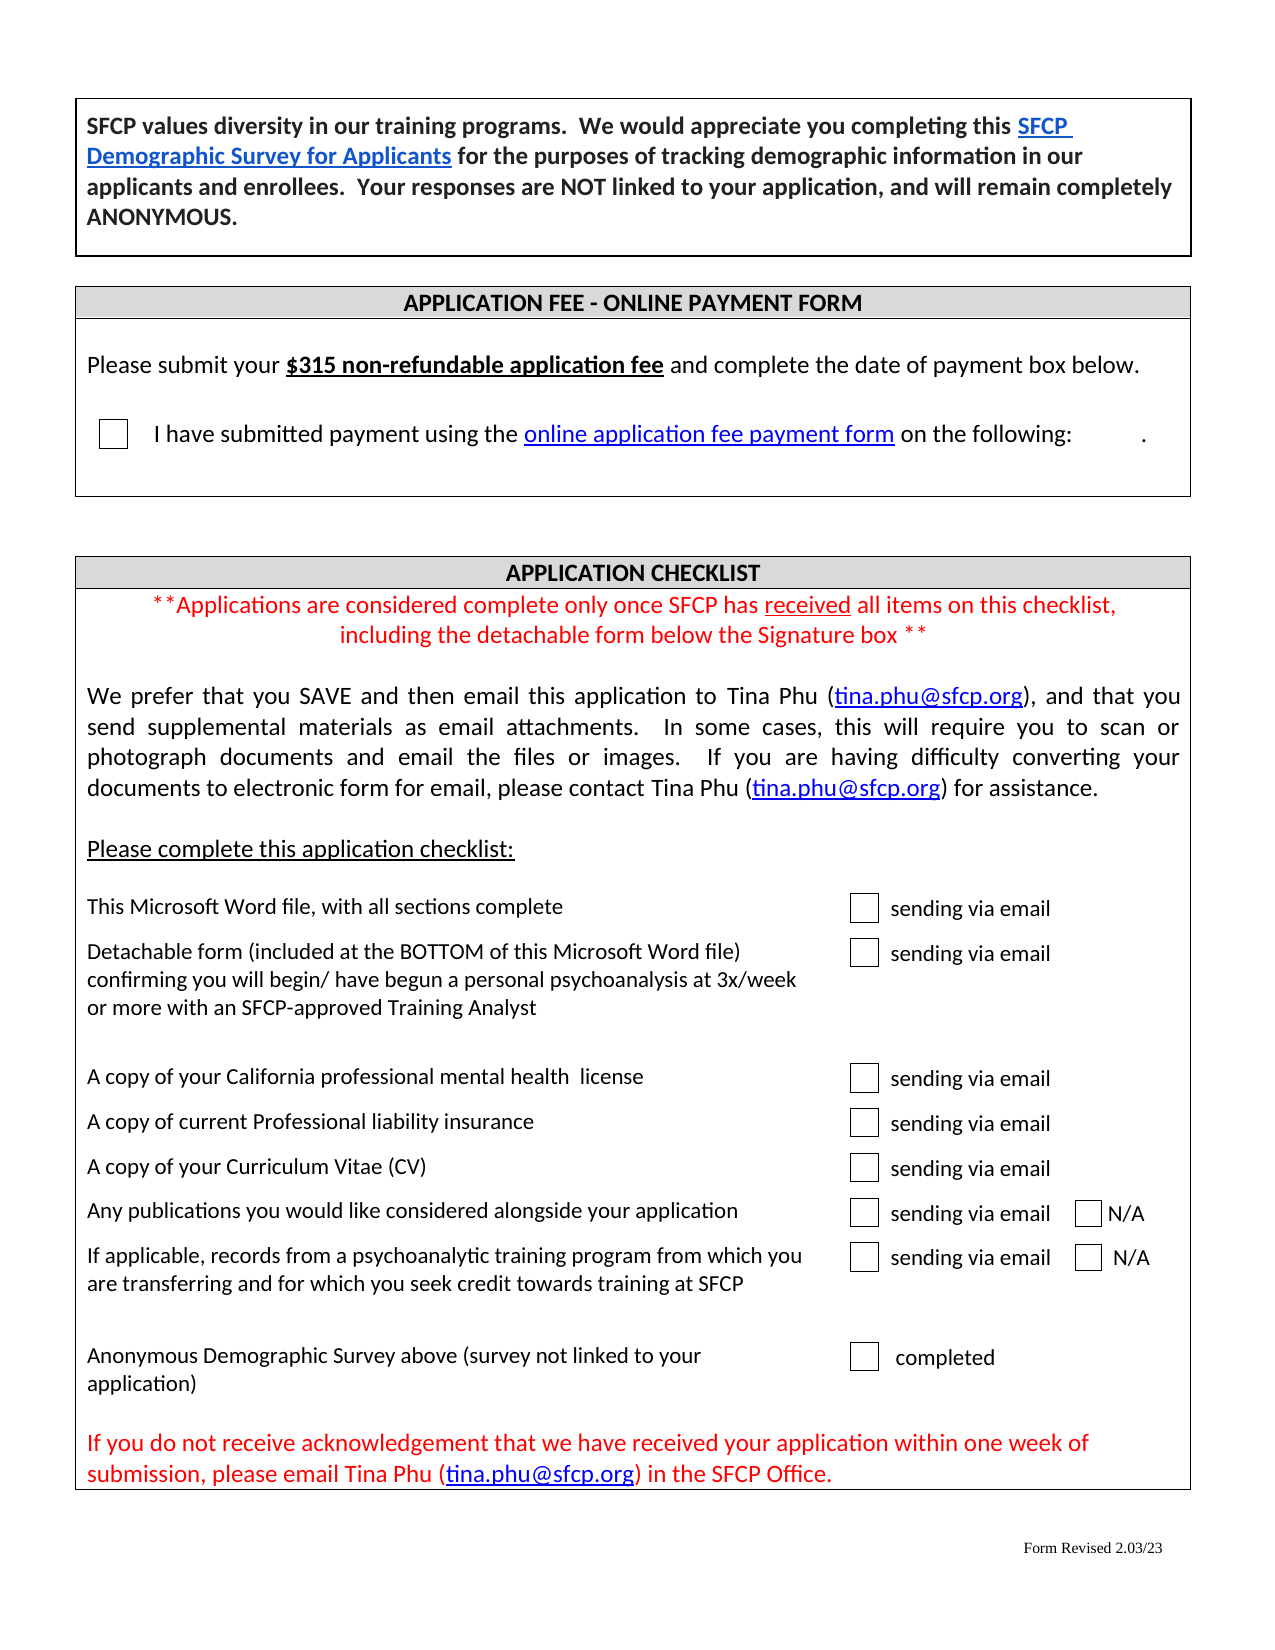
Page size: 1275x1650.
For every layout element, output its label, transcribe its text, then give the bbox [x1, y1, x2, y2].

table_cell Anonymous Demographic Survey above (survey not linked to your application) [76, 1299, 816, 1397]
table_cell sending via email N/A [816, 1241, 1190, 1299]
table_cell sending via email [816, 1152, 1190, 1197]
table_cell **Applications are considered complete only once SFCP has received all items on this checklist, including the detachable form below the Signature box ** We prefer that you SAVE and then email this application to Tina Phu (tina.phu@sfcp.org), and that you send supplemental materials as email attachments. In some cases, this will require you to scan or photograph documents and email the files or images. If you are having difficulty converting your documents to electronic form for email, please contact Tina Phu (tina.phu@sfcp.org) for assistance. Please complete this application checklist: [76, 589, 1190, 892]
table_cell A copy of current Professional liability insurance [76, 1107, 816, 1152]
table_cell Any publications you would like considered alongside your application [76, 1197, 816, 1241]
table_cell A copy of your Curriculum Vitae (CV) [76, 1152, 816, 1197]
table_cell A copy of your California professional mental health license [76, 1062, 816, 1107]
table_cell sending via email [816, 1062, 1190, 1107]
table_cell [77, 99, 1190, 255]
table_cell If you do not receive acknowledgement that we have received your application within one week of submission, please email Tina Phu (tina.phu@sfcp.org) in the SFCP Office. [76, 1397, 1190, 1488]
table_cell This Microsoft Word file, with all sections complete [76, 892, 816, 937]
table_cell sending via email [816, 892, 1190, 937]
table_cell Please submit your $315 non-refundable application fee and complete the date of payment box below. [76, 319, 1190, 496]
table_cell sending via email [816, 1107, 1190, 1152]
table_cell sending via email [816, 937, 1190, 1062]
table_cell sending via email N/A [816, 1197, 1190, 1241]
table_header APPLICATION CHECKLIST [76, 557, 1190, 588]
table_header APPLICATION FEE - ONLINE PAYMENT FORM [76, 287, 1190, 317]
table_cell Detachable form (included at the BOTTOM of this Microsoft Word file) confirming you will begin/ have begun a personal psychoanalysis at 3x/week or more with an SFCP-approved Training Analyst [76, 937, 816, 1062]
table_cell completed [816, 1299, 1190, 1397]
table_cell If applicable, records from a psychoanalytic training program from which you are transferring and for which you seek credit towards training at SFCP [76, 1241, 816, 1299]
